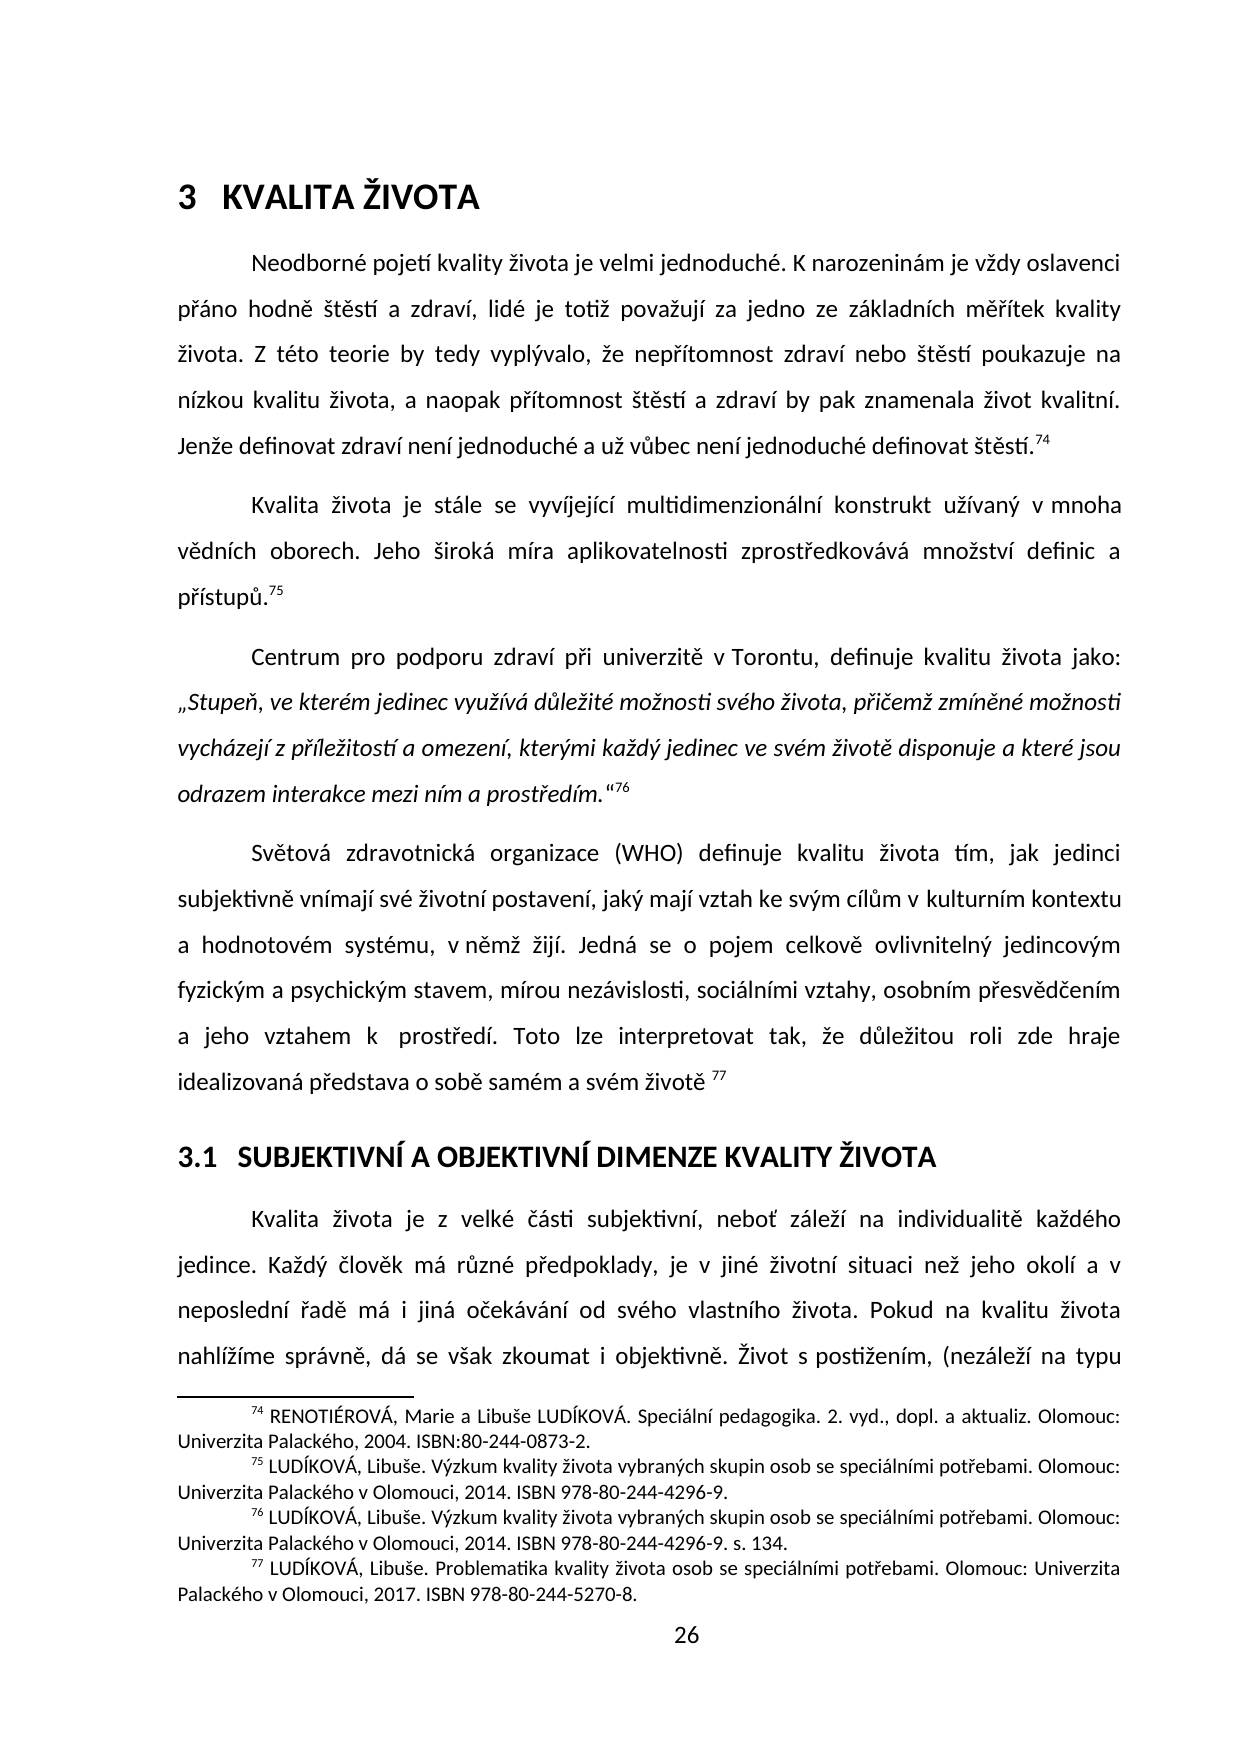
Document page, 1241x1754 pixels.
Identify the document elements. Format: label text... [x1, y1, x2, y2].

text Centrum pro podporu zdraví při univerzitě v Torontu, definuje kvalitu života jako: „Stupeň, ve kterém jedinec využívá důležité možnosti svého života, přičemž zmíněné možnosti vycházejí z příležitostí a omezení, kterými každý jedinec ve svém životě disponuje a které jsou odrazem interakce mezi ním a prostředím.“ [177, 641, 1122, 808]
text Kvalita života je stále se vyvíjející multidimenzionální konstrukt užívaný v mnoha vědních oborech. Jeho široká míra aplikovatelnosti zprostředkovává množství definic a přístupů. [177, 490, 1122, 612]
subtitle SUBJEKTIVNÍ A OBJEKTIVNÍ DIMENZE KVALITY ŽIVOTA [177, 1137, 1122, 1175]
subtitle KVALITA ŽIVOTA [177, 173, 1122, 218]
text Světová zdravotnická organizace (WHO) definuje kvalitu života tím, jak jedinci subjektivně vnímají své životní postavení, jaký mají vztah ke svým cílům v kulturním kontextu a hodnotovém systému, v němž žijí. Jedná se o pojem celkově ovlivnitelný jedincovým fyzickým a psychickým stavem, mírou nezávislosti, sociálními vztahy, osobním přesvědčením a jeho vztahem k prostředí. Toto lze interpretovat tak, že důležitou roli zde hraje idealizovaná představa o sobě samém a svém životě [177, 837, 1122, 1097]
text Neodborné pojetí kvality života je velmi jednoduché. K narozeninám je vždy oslavenci přáno hodně štěstí a zdraví, lidé je totiž považují za jedno ze základních měřítek kvality života. Z této teorie by tedy vyplývalo, že nepřítomnost zdraví nebo štěstí poukazuje na nízkou kvalitu života, a naopak přítomnost štěstí a zdraví by pak znamenala život kvalitní. Jenže definovat zdraví není jednoduché a už vůbec není jednoduché definovat štěstí. [177, 247, 1122, 461]
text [177, 1203, 1122, 1371]
